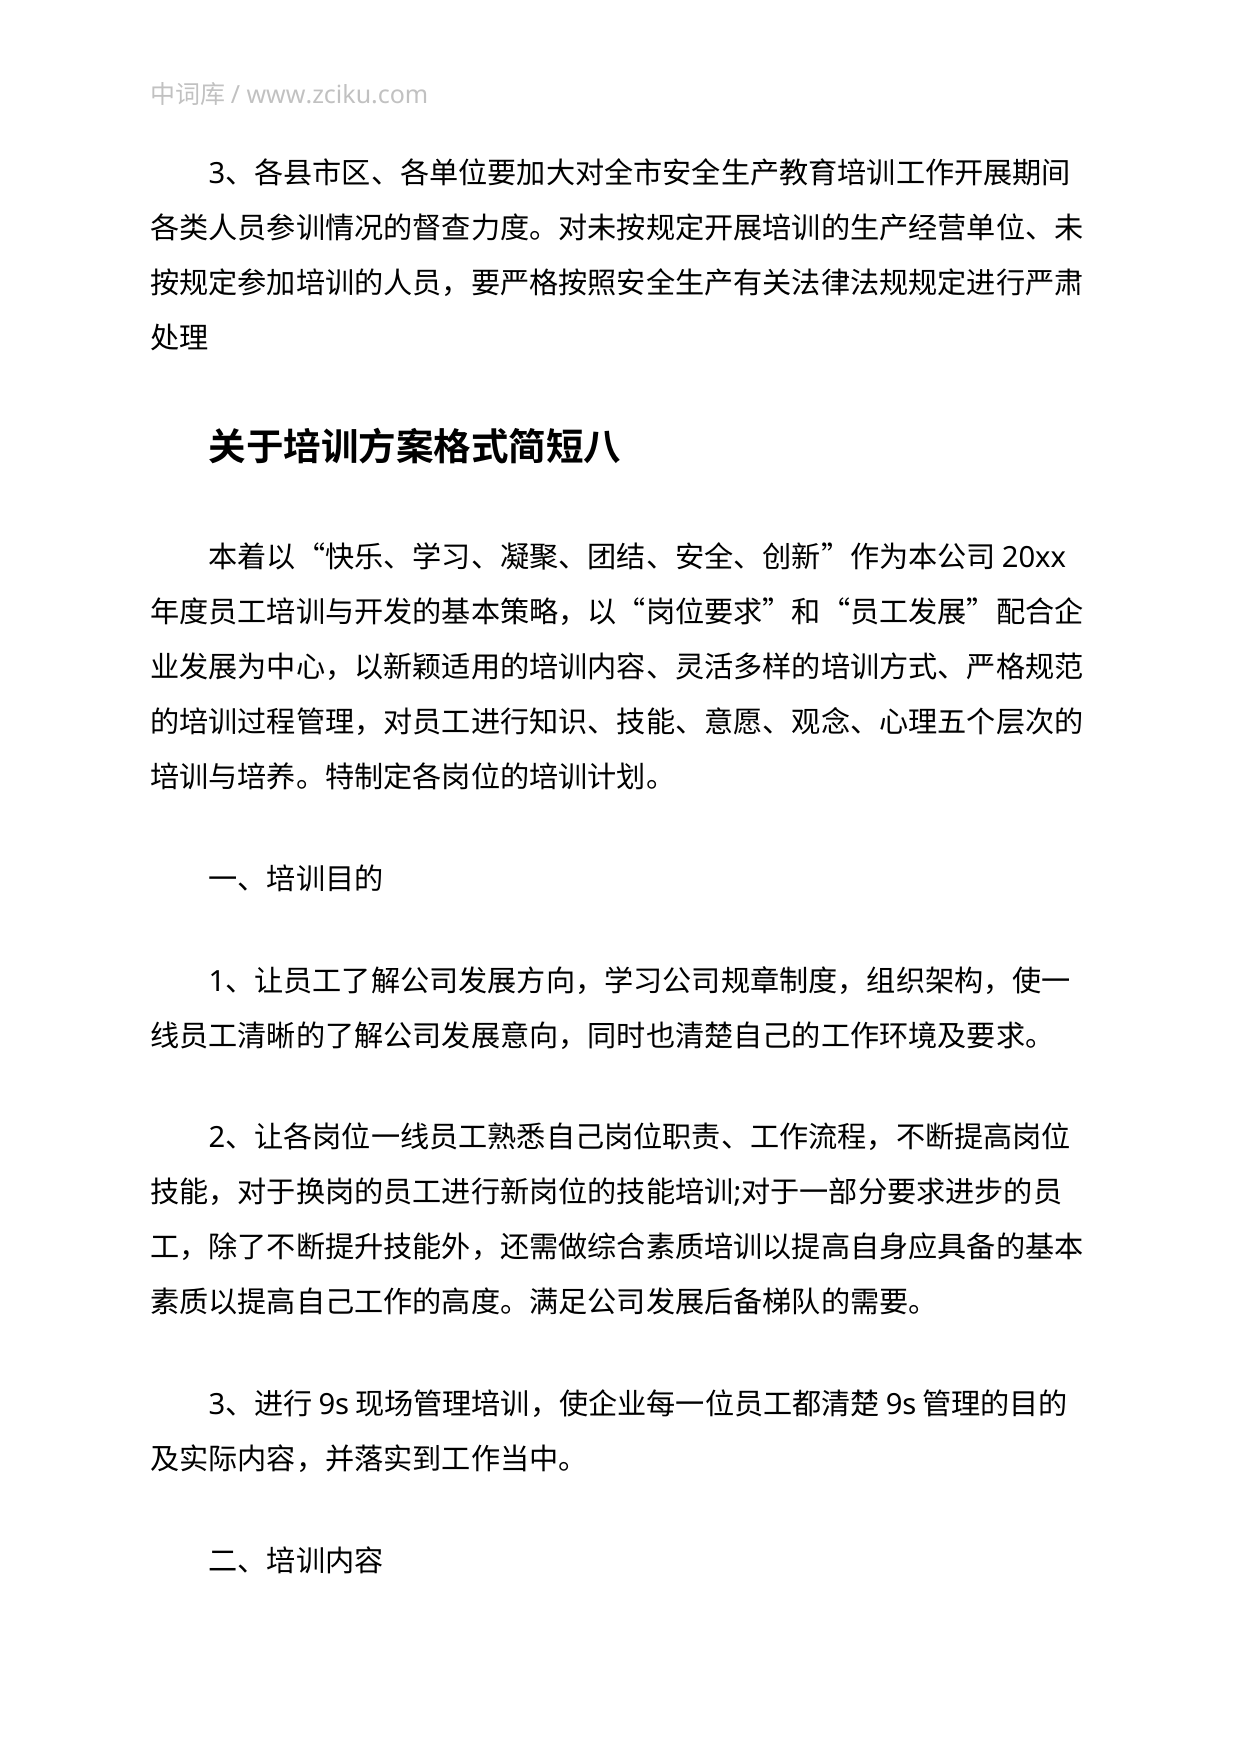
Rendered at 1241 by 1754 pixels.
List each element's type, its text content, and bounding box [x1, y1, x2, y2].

text 本着以“快乐、学习、凝聚、团结、安全、创新”作为本公司20xx年度员工培训与开发的基本策略，以“岗位要求”和“员工发展”配合企业发展为中心，以新颖适用的培训内容、灵活多样的培训方式、严格规范的培训过程管理，对员工进行知识、技能、意愿、观念、心理五个层次的培训与培养。特制定各岗位的培训计划。 [150, 534, 1090, 796]
text 2、让各岗位一线员工熟悉自己岗位职责、工作流程，不断提高岗位技能，对于换岗的员工进行新岗位的技能培训;对于一部分要求进步的员工，除了不断提升技能外，还需做综合素质培训以提高自身应具备的基本素质以提高自己工作的高度。满足公司发展后备梯队的需要。 [150, 1114, 1090, 1321]
text 关于培训方案格式简短八 [150, 417, 1090, 471]
text 3、进行9s现场管理培训，使企业每一位员工都清楚9s管理的目的及实际内容，并落实到工作当中。 [150, 1381, 1090, 1478]
text 3、各县市区、各单位要加大对全市安全生产教育培训工作开展期间各类人员参训情况的督查力度。对未按规定开展培训的生产经营单位、未按规定参加培训的人员，要严格按照安全生产有关法律法规规定进行严肃处理 [150, 150, 1090, 357]
text 1、让员工了解公司发展方向，学习公司规章制度，组织架构，使一线员工清晰的了解公司发展意向，同时也清楚自己的工作环境及要求。 [150, 957, 1090, 1054]
text 一、培训目的 [150, 855, 1090, 898]
text 二、培训内容 [150, 1537, 1090, 1580]
